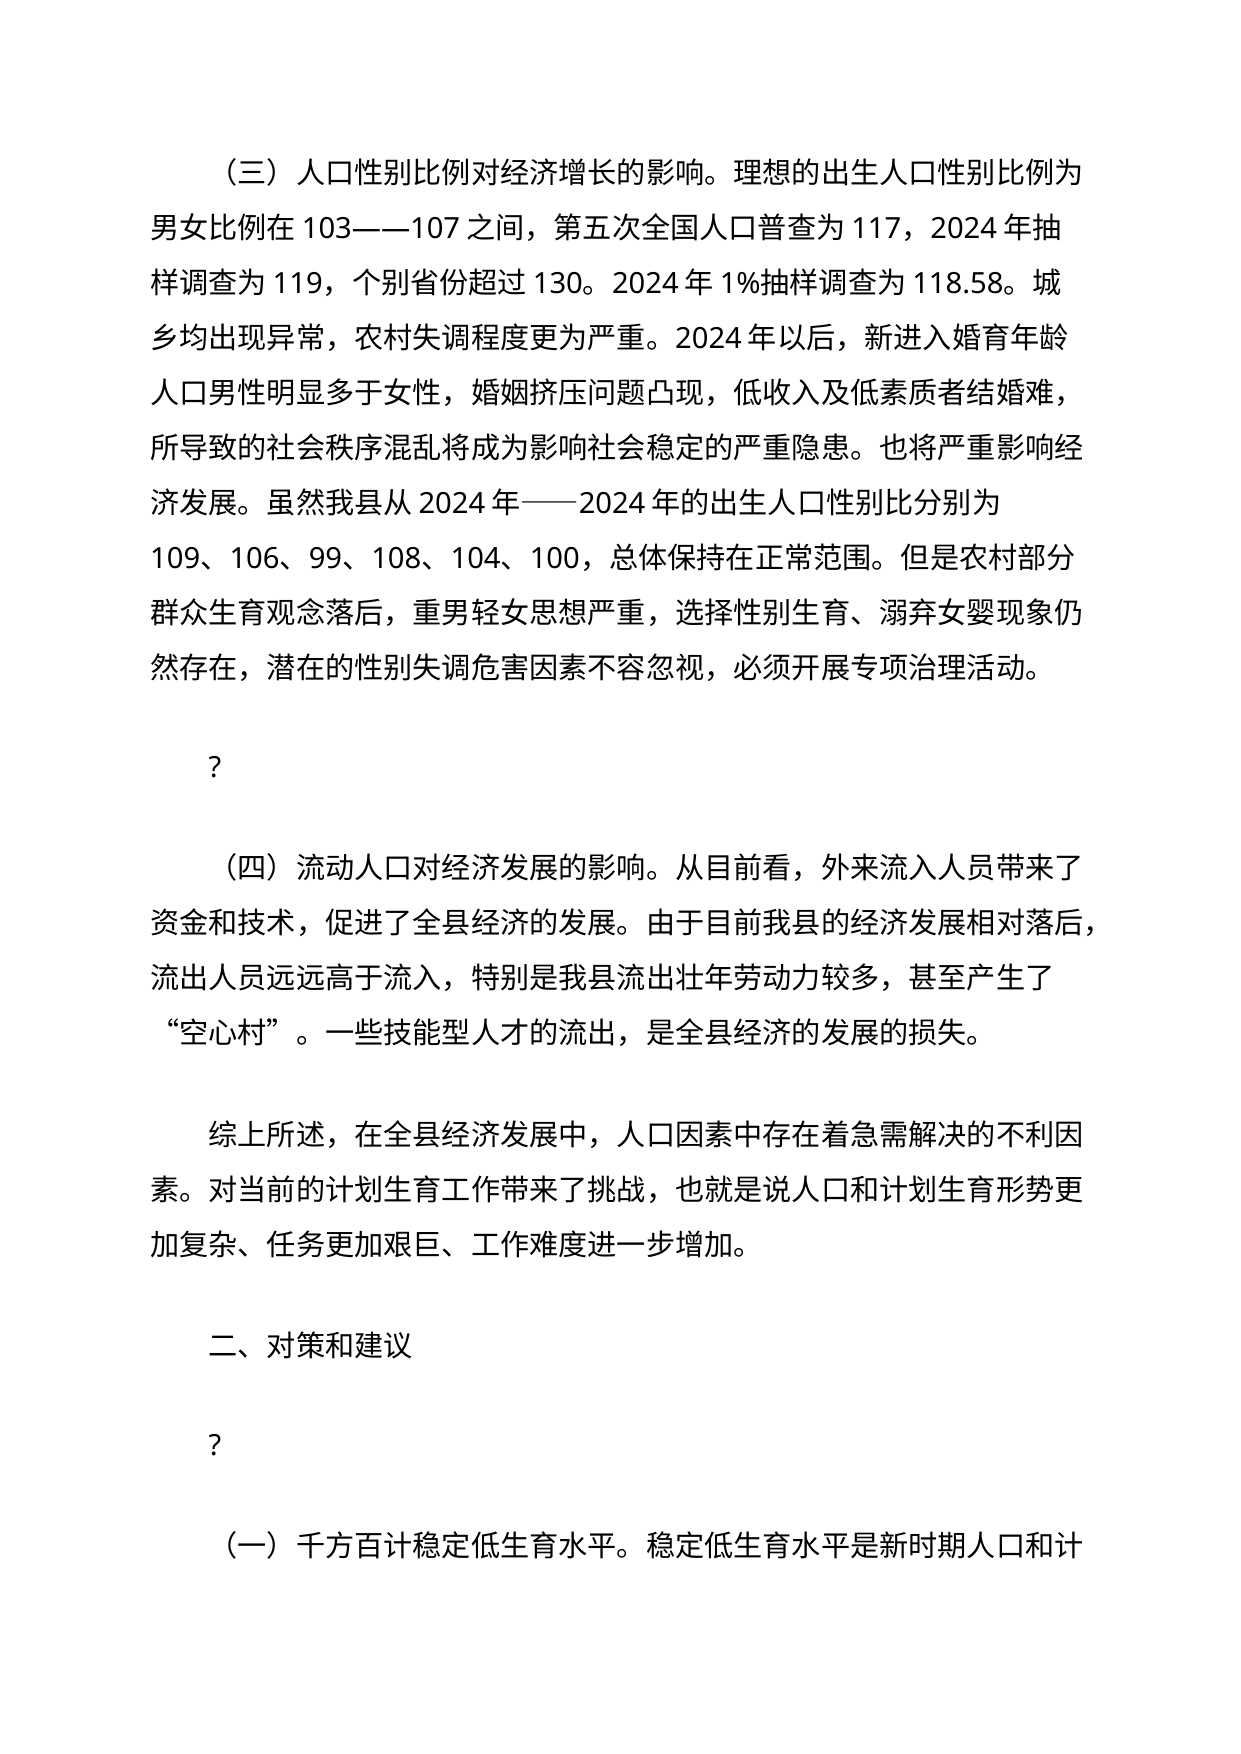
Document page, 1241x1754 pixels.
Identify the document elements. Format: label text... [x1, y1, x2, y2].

text 综上所述，在全县经济发展中，人口因素中存在着急需解决的不利因素。对当前的计划生育工作带来了挑战，也就是说人口和计划生育形势更加复杂、任务更加艰巨、工作难度进一步增加。 [150, 1111, 1090, 1263]
text （四）流动人口对经济发展的影响。从目前看，外来流入人员带来了资金和技术，促进了全县经济的发展。由于目前我县的经济发展相对落后，流出人员远远高于流入，特别是我县流出壮年劳动力较多，甚至产生了“空心村”。一些技能型人才的流出，是全县经济的发展的损失。 [150, 845, 1090, 1052]
text ? [150, 746, 1090, 786]
text （三）人口性别比例对经济增长的影响。理想的出生人口性别比例为男女比例在103——107之间，第五次全国人口普查为117，2024年抽样调查为119，个别省份超过130。2024年1%抽样调查为118.58。城乡均出现异常，农村失调程度更为严重。2024年以后，新进入婚育年龄人口男性明显多于女性，婚姻挤压问题凸现，低收入及低素质者结婚难，所导致的社会秩序混乱将成为影响社会稳定的严重隐患。也将严重影响经济发展。虽然我县从2024年——2024年的出生人口性别比分别为109、106、99、108、104、100，总体保持在正常范围。但是农村部分群众生育观念落后，重男轻女思想严重，选择性别生育、溺弃女婴现象仍然存在，潜在的性别失调危害因素不容忽视，必须开展专项治理活动。 [150, 150, 1090, 687]
text 二、对策和建议 [150, 1323, 1090, 1365]
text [150, 1523, 1090, 1565]
text ? [150, 1424, 1090, 1464]
